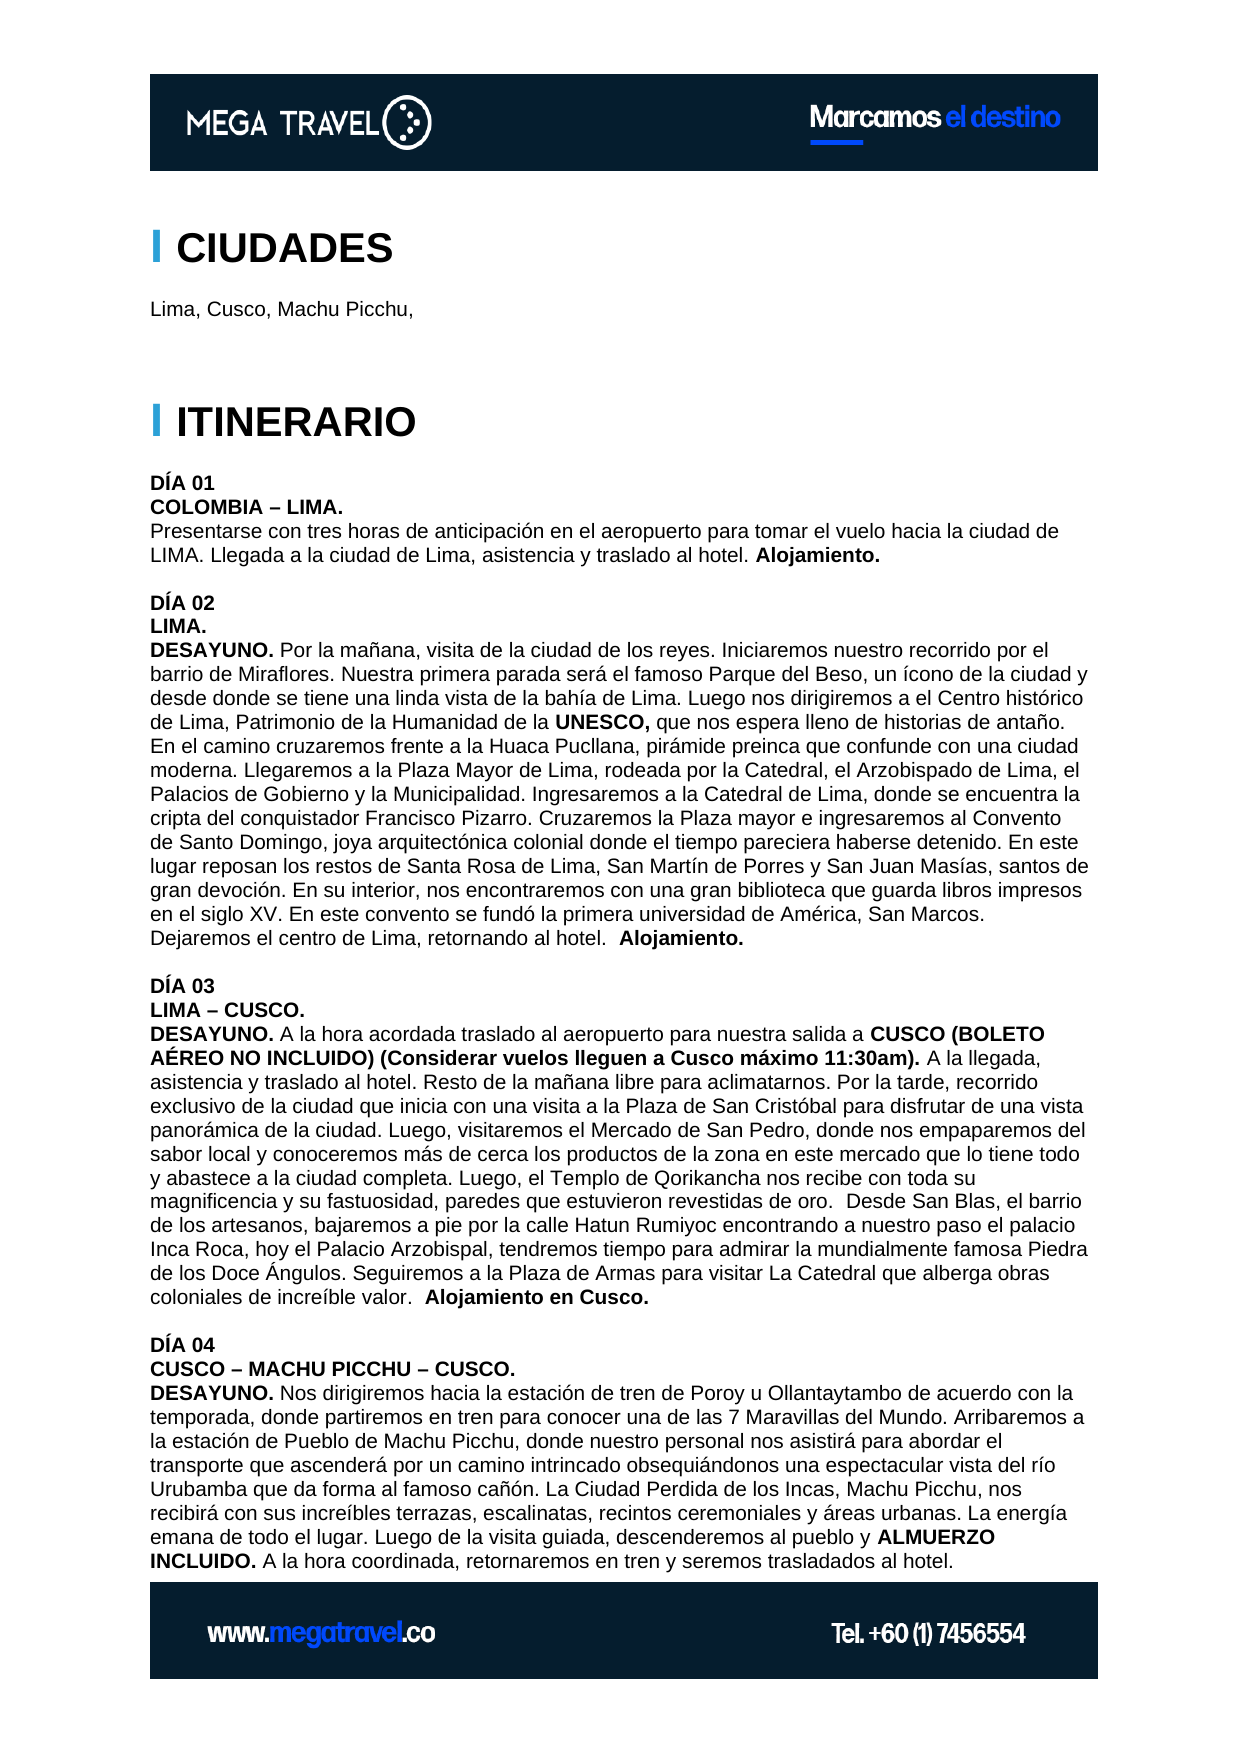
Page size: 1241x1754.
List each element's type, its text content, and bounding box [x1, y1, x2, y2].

picture [150, 74, 1098, 171]
text Lima, Cusco, Machu Picchu, [150, 297, 1090, 321]
picture [150, 1582, 1098, 1679]
